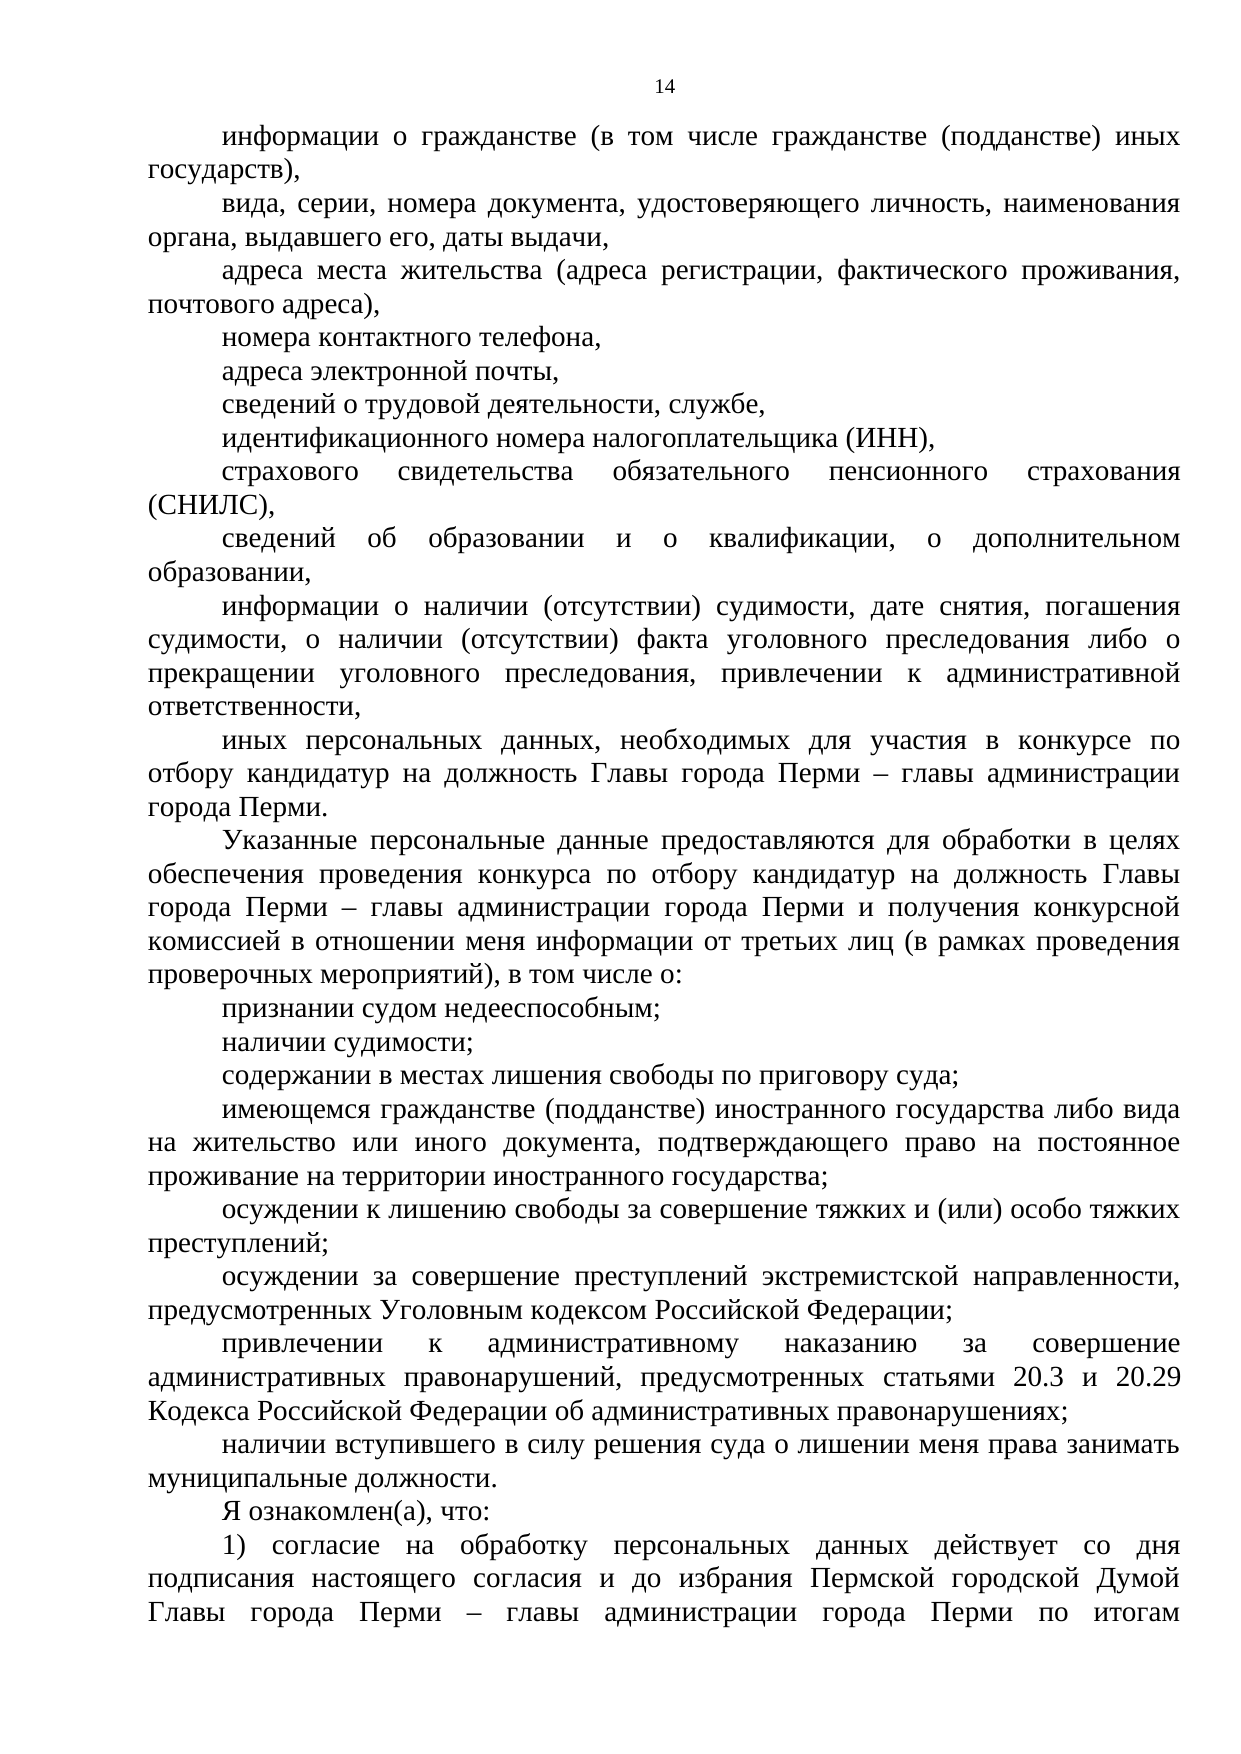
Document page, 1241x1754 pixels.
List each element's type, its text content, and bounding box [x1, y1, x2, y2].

text сведений о трудовой деятельности, службе, [148, 386, 1181, 420]
text информации о наличии (отсутствии) судимости, дате снятия, погашения судимости, о наличии (отсутствии) факта уголовного преследования либо о прекращении уголовного преследования, привлечении к административной ответственности, [148, 588, 1181, 722]
text осуждении к лишению свободы за совершение тяжких и (или) особо тяжких преступлений; [148, 1191, 1181, 1258]
text адреса электронной почты, [148, 353, 1181, 386]
text имеющемся гражданстве (подданстве) иностранного государства либо вида на жительство или иного документа, подтверждающего право на постоянное проживание на территории иностранного государства; [148, 1091, 1181, 1191]
text наличии вступившего в силу решения суда о лишении меня права занимать муниципальные должности. [148, 1426, 1181, 1493]
text иных персональных данных, необходимых для участия в конкурсе по отбору кандидатур на должность Главы города Перми – главы администрации города Перми. [148, 722, 1181, 822]
text осуждении за совершение преступлений экстремистской направленности, предусмотренных Уголовным кодексом Российской Федерации; [148, 1258, 1181, 1326]
text идентификационного номера налогоплательщика (ИНН), [148, 420, 1181, 453]
text номера контактного телефона, [148, 319, 1181, 353]
text страхового свидетельства обязательного пенсионного страхования (СНИЛС), [148, 453, 1181, 521]
text информации о гражданстве (в том числе гражданстве (подданстве) иных государств), [148, 118, 1181, 185]
text признании судом недееспособным; [148, 990, 1181, 1024]
text наличии судимости; [148, 1024, 1181, 1057]
text Я ознакомлен(а), что: [148, 1493, 1181, 1527]
text Указанные персональные данные предоставляются для обработки в целях обеспечения проведения конкурса по отбору кандидатур на должность Главы города Перми – главы администрации города Перми и получения конкурсной комиссией в отношении меня информации от третьих лиц (в рамках проведения проверочных мероприятий), в том числе о: [148, 822, 1181, 990]
text вида, серии, номера документа, удостоверяющего личность, наименования органа, выдавшего его, даты выдачи, [148, 185, 1181, 252]
text привлечении к административному наказанию за совершение административных правонарушений, предусмотренных статьями 20.3 и 20.29 Кодекса Российской Федерации об административных правонарушениях; [148, 1326, 1181, 1426]
text сведений об образовании и о квалификации, о дополнительном образовании, [148, 521, 1181, 588]
text содержании в местах лишения свободы по приговору суда; [148, 1057, 1181, 1091]
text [148, 1527, 1181, 1627]
text адреса места жительства (адреса регистрации, фактического проживания, почтового адреса), [148, 252, 1181, 319]
